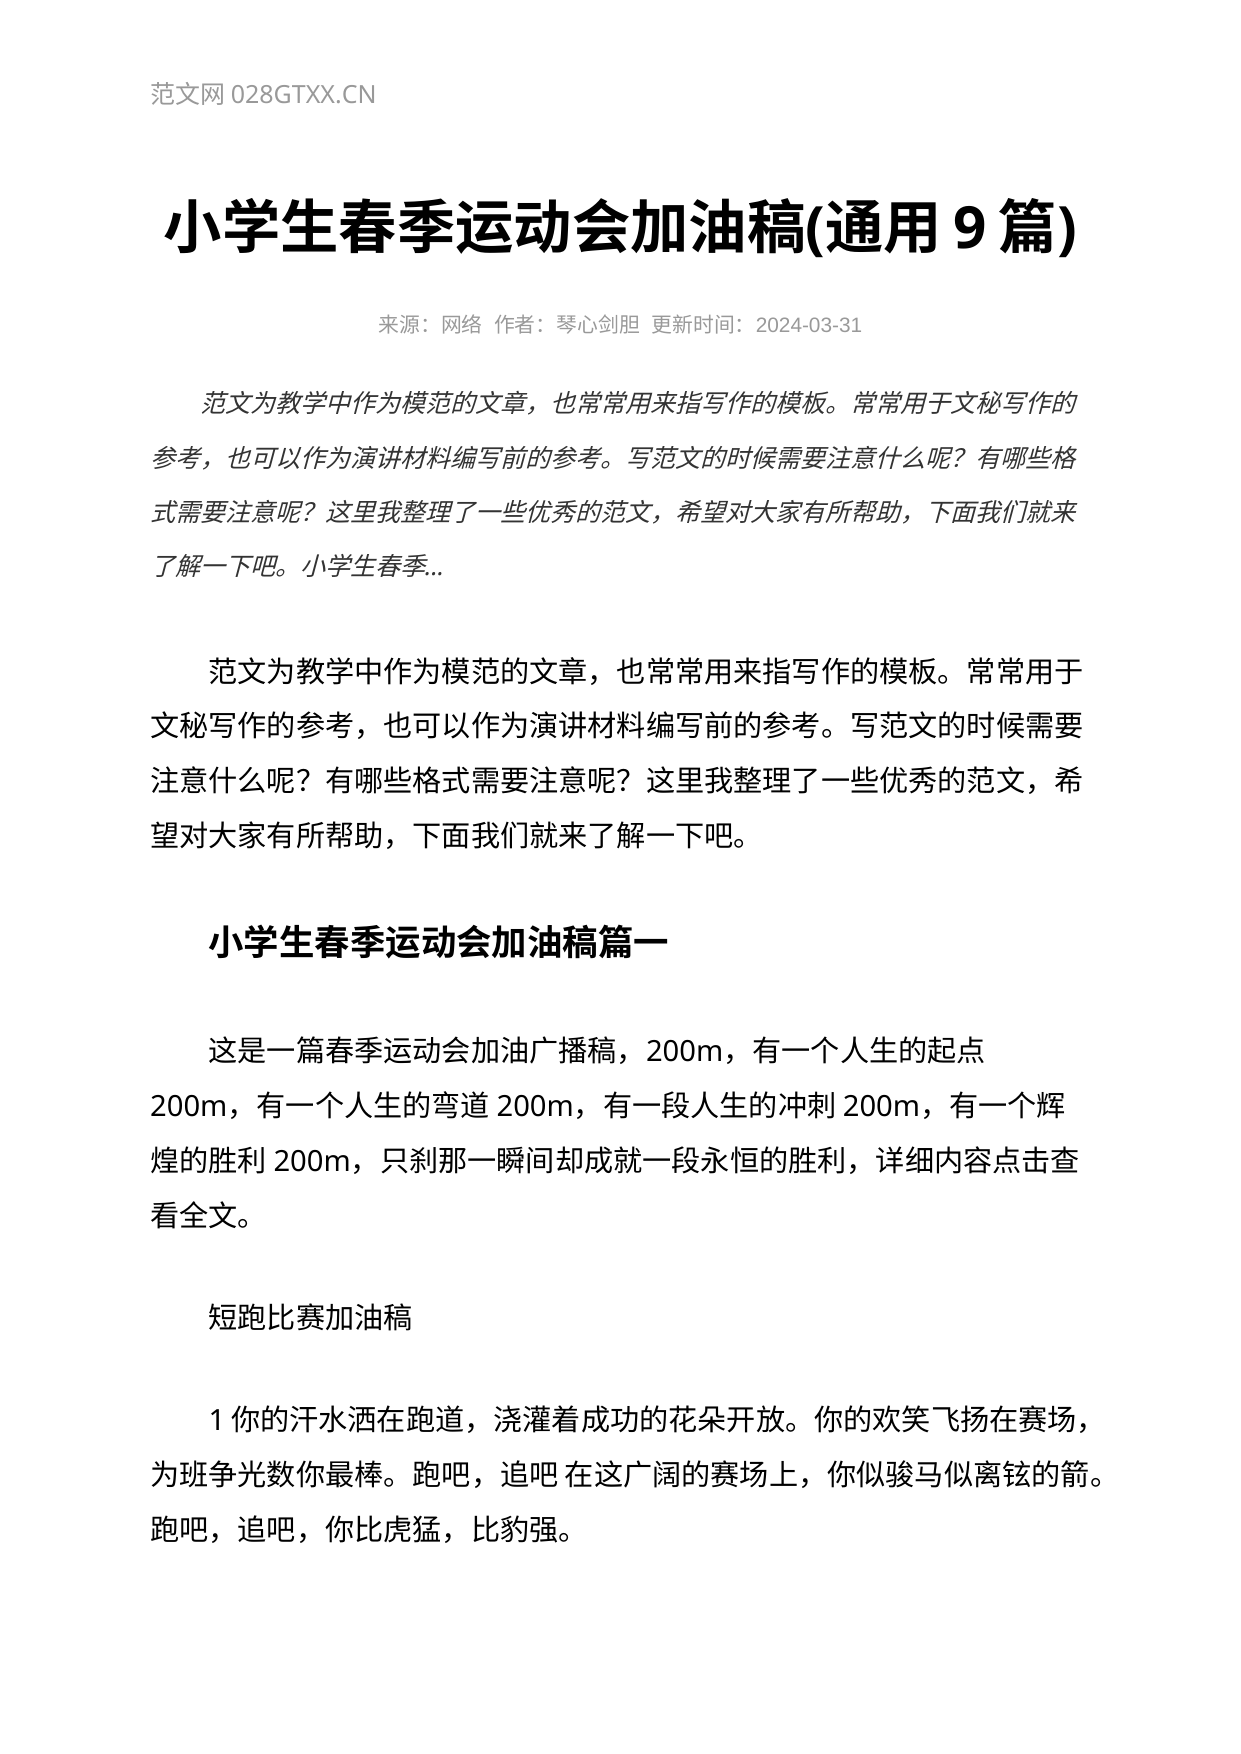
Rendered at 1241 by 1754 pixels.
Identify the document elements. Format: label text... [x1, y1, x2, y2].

text 短跑比赛加油稿 [150, 1295, 1090, 1337]
text 来源：网络 作者：琴心剑胆 更新时间：2024-03-31 [150, 313, 1090, 337]
subtitle 小学生春季运动会加油稿(通用9篇) [150, 181, 1090, 266]
text 这是一篇春季运动会加油广播稿，200m，有一个人生的起点 200m，有一个人生的弯道 200m，有一段人生的冲刺 200m，有一个辉煌的胜利 200m，只刹那一瞬间却成就一段永恒的胜利，详细内容点击查看全文。 [150, 1028, 1090, 1235]
text 范文为教学中作为模范的文章，也常常用来指写作的模板。常常用于文秘写作的参考，也可以作为演讲材料编写前的参考。写范文的时候需要注意什么呢？有哪些格式需要注意呢？这里我整理了一些优秀的范文，希望对大家有所帮助，下面我们就来了解一下吧。 [150, 648, 1090, 855]
text 小学生春季运动会加油稿篇一 [150, 914, 1090, 966]
text 1你的汗水洒在跑道，浇灌着成功的花朵开放。你的欢笑飞扬在赛场，为班争光数你最棒。跑吧，追吧 在这广阔的赛场上，你似骏马似离铉的箭。跑吧，追吧，你比虎猛，比豹强。 [150, 1397, 1090, 1549]
text 范文为教学中作为模范的文章，也常常用来指写作的模板。常常用于文秘写作的参考，也可以作为演讲材料编写前的参考。写范文的时候需要注意什么呢？有哪些格式需要注意呢？这里我整理了一些优秀的范文，希望对大家有所帮助，下面我们就来了解一下吧。小学生春季... [150, 384, 1090, 583]
